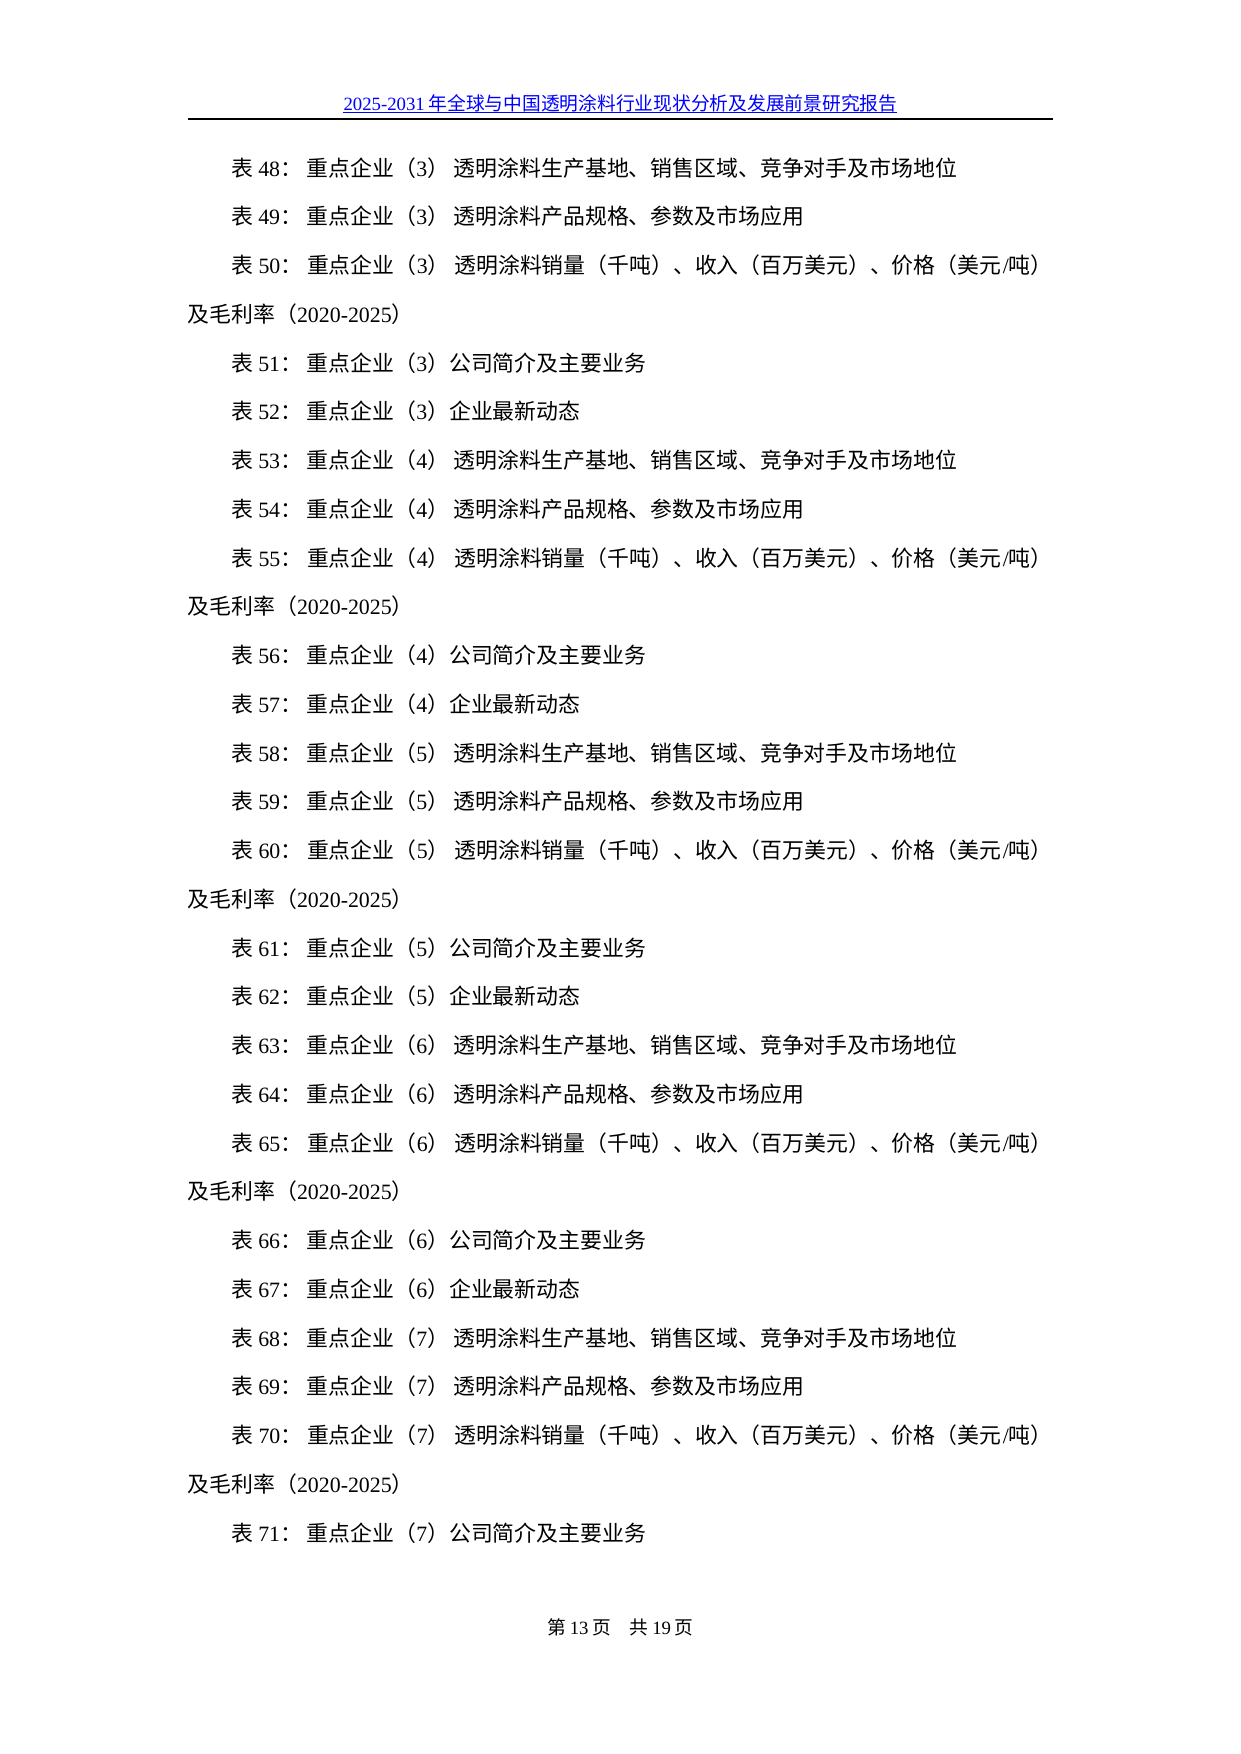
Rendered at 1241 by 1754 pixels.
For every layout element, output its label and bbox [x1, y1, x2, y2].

text [187, 150, 1053, 1548]
